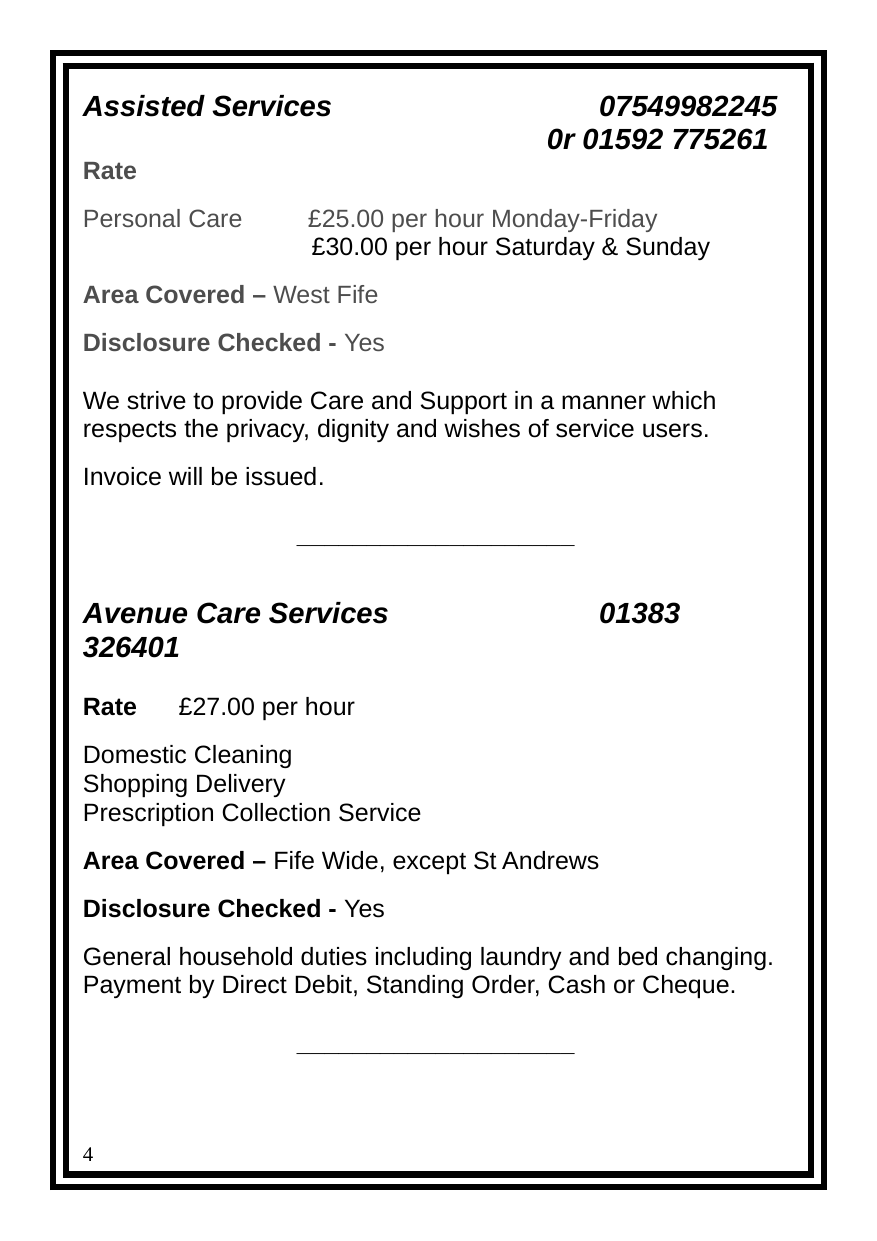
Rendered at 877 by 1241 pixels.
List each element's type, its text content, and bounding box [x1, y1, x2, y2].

text Shopping Delivery [83, 769, 788, 798]
text We strive to provide Care and Support in a manner which respects the privacy, dignity and wishes of service users. [83, 386, 788, 443]
text Disclosure Checked - Yes [83, 328, 788, 357]
text 0r 01592 775261 [83, 122, 788, 156]
text Rate £27.00 per hour [83, 692, 788, 721]
text Disclosure Checked - Yes [83, 893, 788, 922]
text Area Covered – Fife Wide, except St Andrews [83, 846, 788, 874]
text Domestic Cleaning [83, 740, 788, 769]
text Rate [83, 156, 788, 184]
text ____________________ [83, 520, 788, 548]
text Prescription Collection Service [83, 798, 788, 826]
text £30.00 per hour Saturday & Sunday [83, 232, 788, 261]
text Assisted Services 07549982245 [83, 88, 788, 122]
text Area Covered – West Fife [83, 280, 788, 309]
text ____________________ [83, 1028, 788, 1056]
text Personal Care £25.00 per hour Monday-Friday [83, 203, 788, 232]
text Avenue Care Services 01383 326401 [83, 596, 788, 663]
text Payment by Direct Debit, Standing Order, Cash or Cheque. [83, 970, 788, 999]
text General household duties including laundry and bed changing. [83, 941, 788, 970]
text Invoice will be issued. [83, 462, 788, 491]
